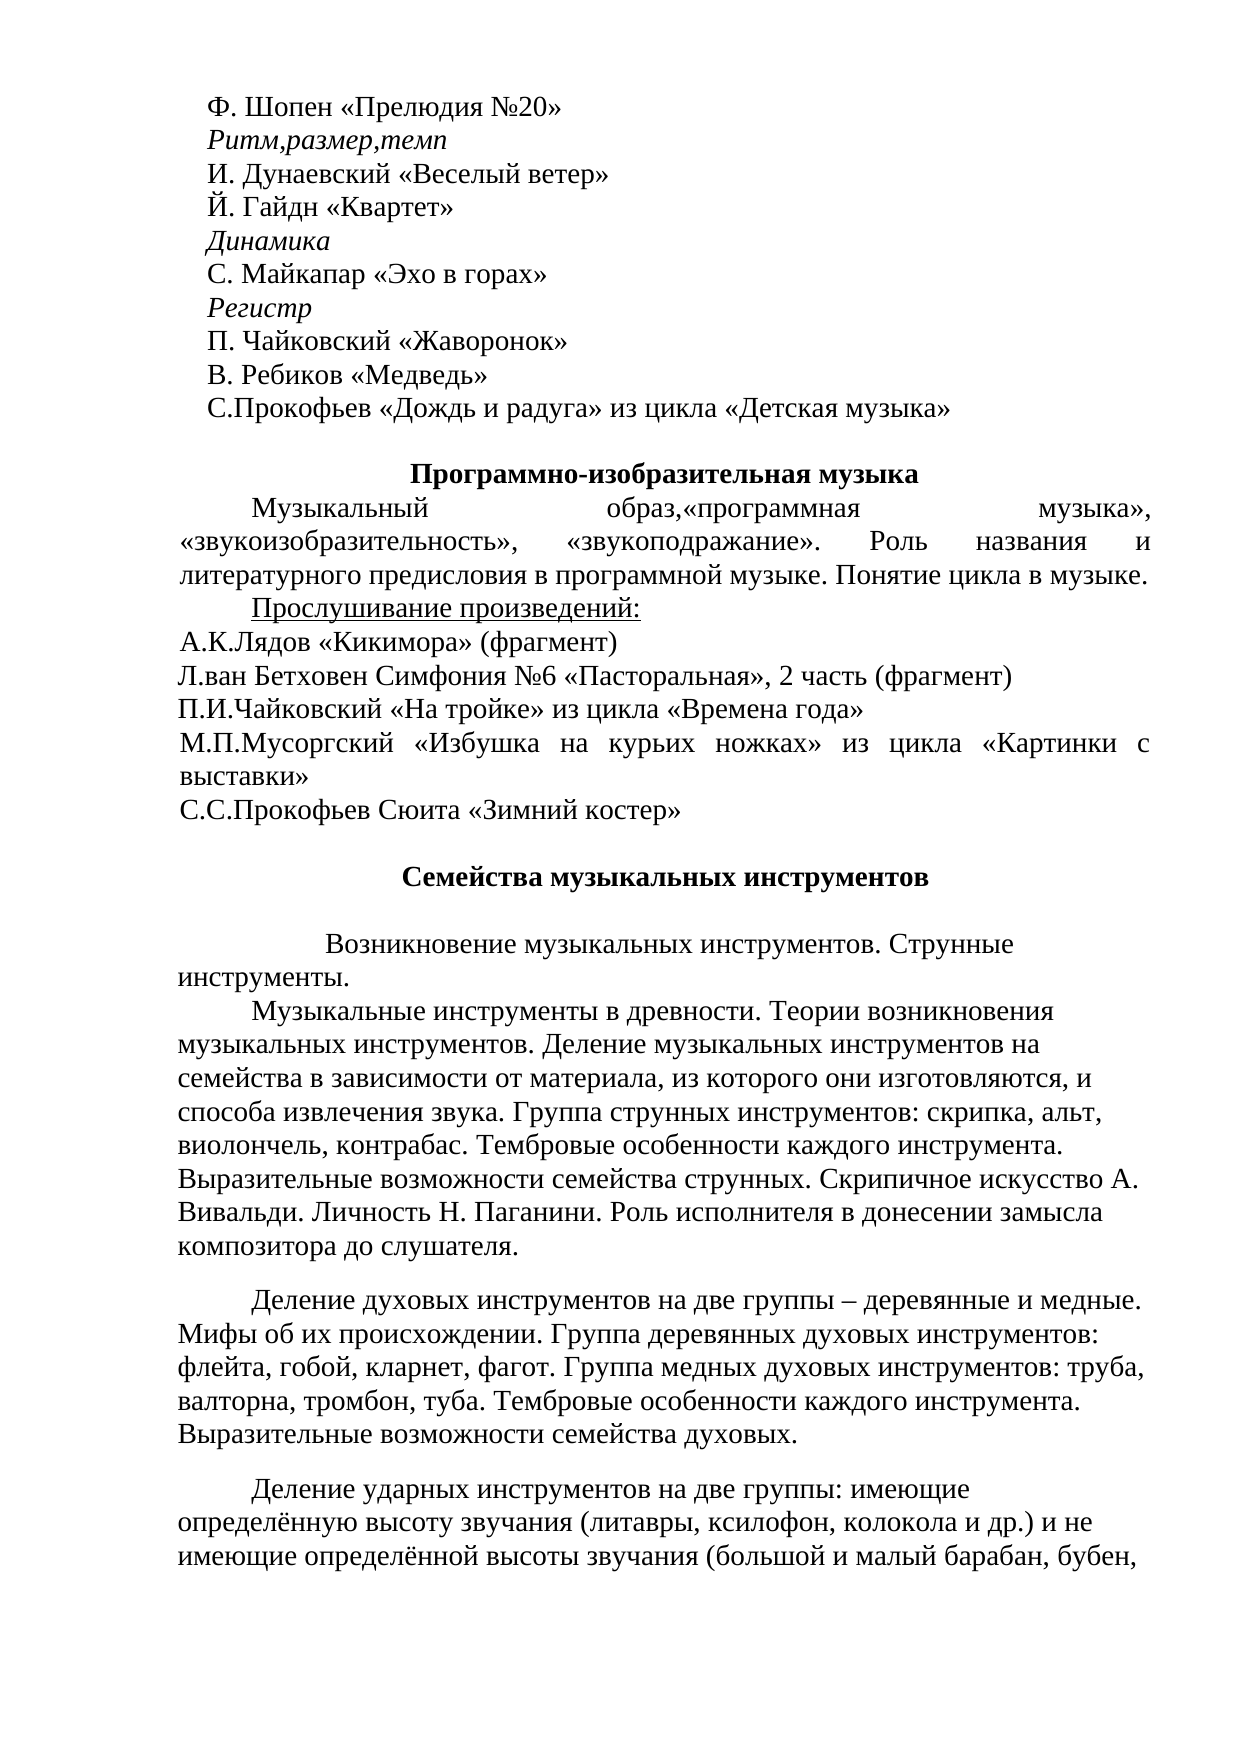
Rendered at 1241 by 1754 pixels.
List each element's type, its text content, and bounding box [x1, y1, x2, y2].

text С.С.Прокофьев Сюита «Зимний костер» [179, 792, 1152, 825]
text Программно-изобразительная музыка [177, 456, 1152, 490]
text Прослушивание произведений: [179, 591, 1152, 624]
text Й. Гайдн «Квартет» [88, 189, 1152, 223]
text П.И.Чайковский «На тройке» из цикла «Времена года» [177, 691, 1152, 725]
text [177, 1471, 1152, 1571]
text В. Ребиков «Медведь» [88, 357, 1152, 391]
text Семейства музыкальных инструментов [179, 859, 1152, 892]
text М.П.Мусоргский «Избушка на курьих ножках» из цикла «Картинки с выставки» [179, 725, 1152, 792]
text Музыкальные инструменты в древности. Теории возникновения музыкальных инструментов. Деление музыкальных инструментов на семейства в зависимости от материала, из которого они изготовляются, и способа извлечения звука. Группа струнных инструментов: скрипка, альт, виолончель, контрабас. Тембровые особенности каждого инструмента. Выразительные возможности семейства струнных. Скрипичное искусство А. Вивальди. Личность Н. Паганини. Роль исполнителя в донесении замысла композитора до слушателя. [177, 993, 1152, 1261]
text А.К.Лядов «Кикимора» (фрагмент) [179, 624, 1152, 658]
text Регистр [88, 290, 1152, 323]
text С.Прокофьев «Дождь и радуга» из цикла «Детская музыка» [88, 391, 1152, 424]
text П. Чайковский «Жаворонок» [88, 323, 1152, 357]
text Возникновение музыкальных инструментов. Струнные инструменты. [177, 926, 1152, 993]
text Динамика [88, 223, 1152, 256]
text И. Дунаевский «Веселый ветер» [88, 156, 1152, 189]
text Ритм,размер,темп [88, 122, 1152, 156]
text Ф. Шопен «Прелюдия №20» [88, 89, 1152, 122]
text Л.ван Бетховен Симфония №6 «Пасторальная», 2 часть (фрагмент) [177, 658, 1152, 691]
text С. Майкапар «Эхо в горах» [88, 256, 1152, 290]
text Деление духовых инструментов на две группы – деревянные и медные. Мифы об их происхождении. Группа деревянных духовых инструментов: флейта, гобой, кларнет, фагот. Группа медных духовых инструментов: труба, валторна, тромбон, туба. Тембровые особенности каждого инструмента. Выразительные возможности семейства духовых. [177, 1282, 1152, 1450]
text Музыкальный образ,«программная музыка», «звукоизобразительность», «звукоподражание». Роль названия и литературного предисловия в программной музыке. Понятие цикла в музыке. [179, 490, 1152, 591]
